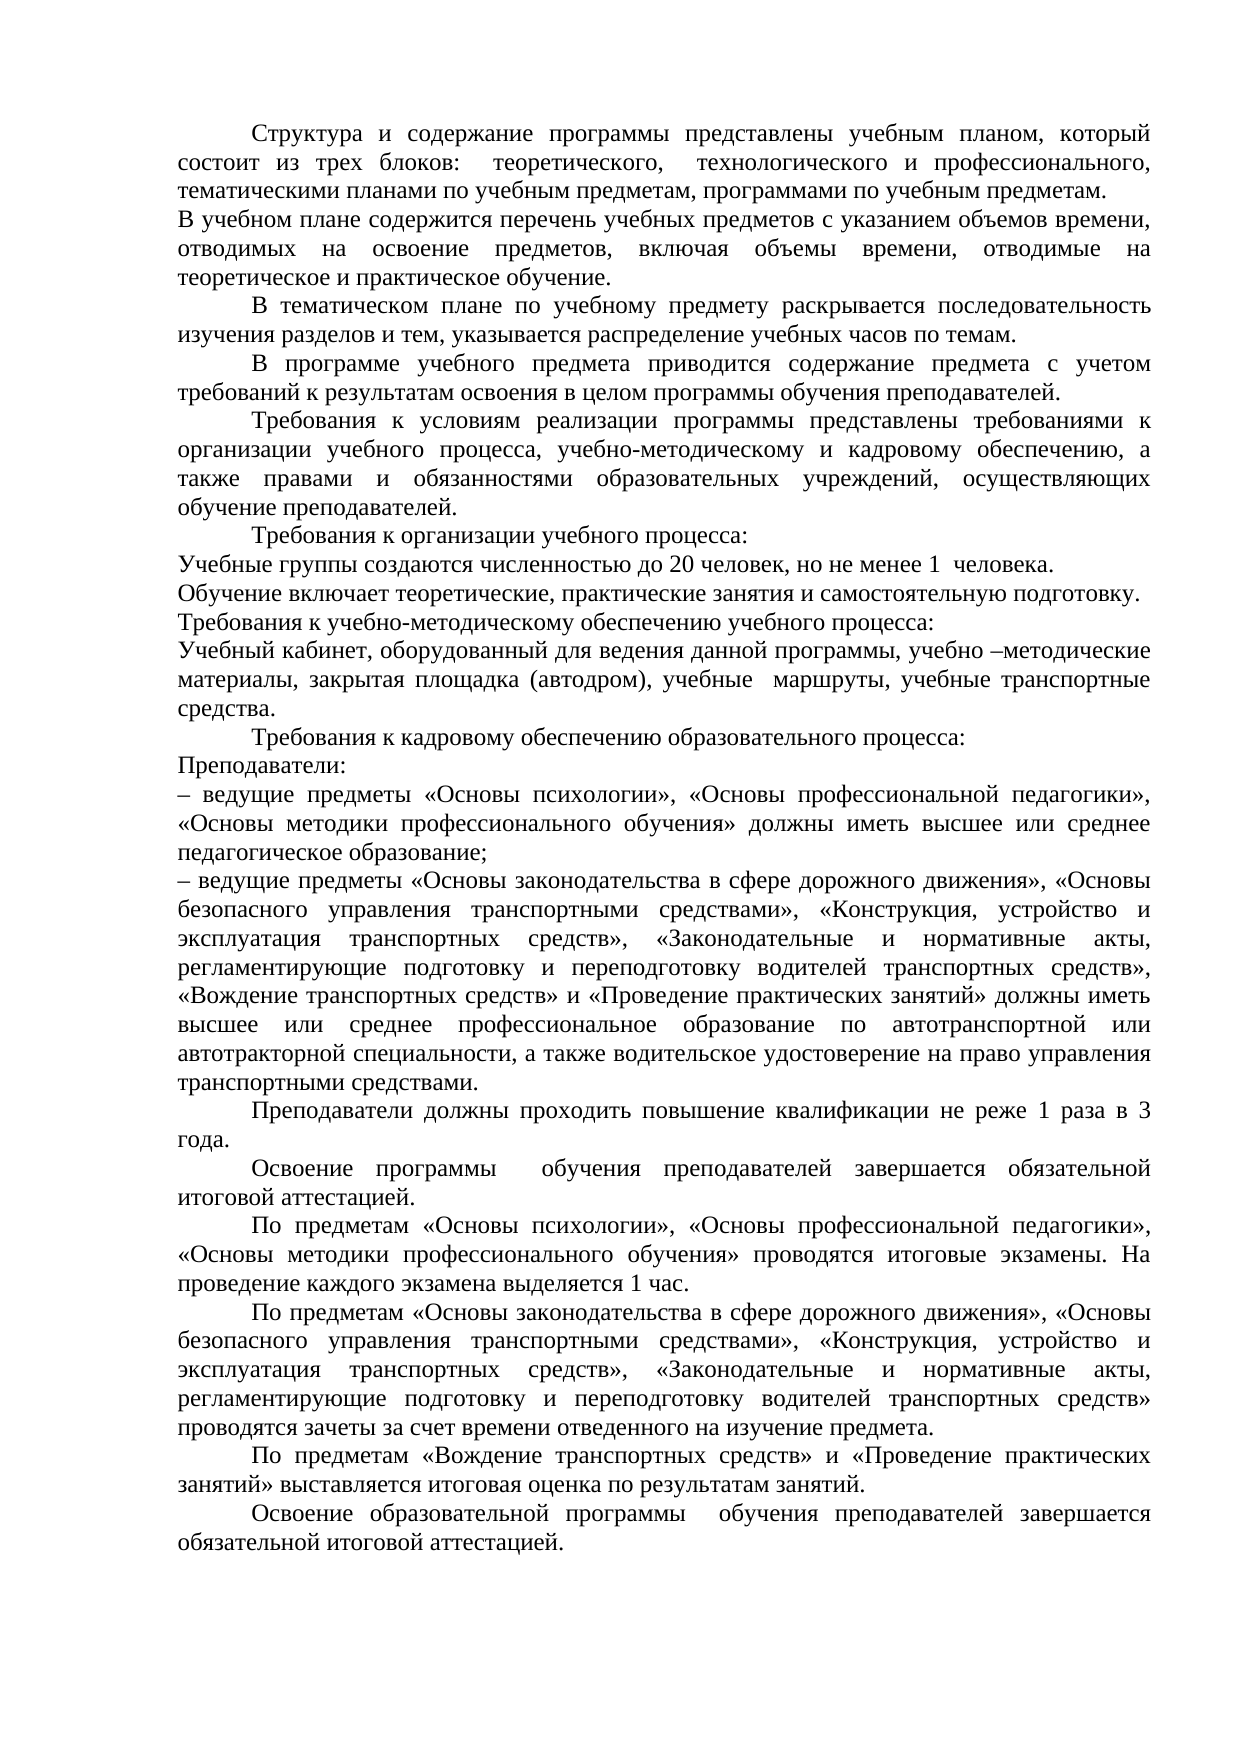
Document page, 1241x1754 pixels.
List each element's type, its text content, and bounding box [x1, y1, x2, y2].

text В тематическом плане по учебному предмету раскрывается последовательность изучения разделов и тем, указывается распределение учебных часов по темам. [177, 291, 1152, 348]
text Требования к условиям реализации программы представлены требованиями к организации учебного процесса, учебно-методическому и кадровому обеспечению, а также правами и обязанностями образовательных учреждений, осуществляющих обучение преподавателей. [177, 406, 1152, 521]
text Требования к кадровому обеспечению образовательного процесса: [177, 722, 1152, 751]
text Требования к учебно-методическому обеспечению учебного процесса: [177, 607, 1152, 636]
text По предметам «Основы психологии», «Основы профессиональной педагогики», «Основы методики профессионального обучения» проводятся итоговые экзамены. На проведение каждого экзамена выделяется 1 час. [177, 1211, 1152, 1297]
text Преподаватели: [177, 751, 1152, 779]
text Учебный кабинет, оборудованный для ведения данной программы, учебно –методические материалы, закрытая площадка (автодром), учебные маршруты, учебные транспортные средства. [177, 636, 1152, 722]
text – ведущие предметы «Основы законодательства в сфере дорожного движения», «Основы безопасного управления транспортными средствами», «Конструкция, устройство и эксплуатация транспортных средств», «Законодательные и нормативные акты, регламентирующие подготовку и переподготовку водителей транспортных средств», «Вождение транспортных средств» и «Проведение практических занятий» должны иметь высшее или среднее профессиональное образование по автотранспортной или автотракторной специальности, а также водительское удостоверение на право управления транспортными средствами. [177, 866, 1152, 1096]
text В учебном плане содержится перечень учебных предметов с указанием объемов времени, отводимых на освоение предметов, включая объемы времени, отводимые на теоретическое и практическое обучение. [177, 204, 1152, 291]
text Преподаватели должны проходить повышение квалификации не реже 1 раза в 3 года. [177, 1096, 1152, 1153]
text По предметам «Основы законодательства в сфере дорожного движения», «Основы безопасного управления транспортными средствами», «Конструкция, устройство и эксплуатация транспортных средств», «Законодательные и нормативные акты, регламентирующие подготовку и переподготовку водителей транспортных средств» проводятся зачеты за счет времени отведенного на изучение предмета. [177, 1297, 1152, 1441]
text Освоение образовательной программы обучения преподавателей завершается обязательной итоговой аттестацией. [177, 1498, 1152, 1556]
text Требования к организации учебного процесса: [177, 521, 1152, 549]
text Структура и содержание программы представлены учебным планом, который состоит из трех блоков: теоретического, технологического и профессионального, тематическими планами по учебным предметам, программами по учебным предметам. [177, 118, 1152, 204]
text – ведущие предметы «Основы психологии», «Основы профессиональной педагогики», «Основы методики профессионального обучения» должны иметь высшее или среднее педагогическое образование; [177, 779, 1152, 866]
text В программе учебного предмета приводится содержание предмета с учетом требований к результатам освоения в целом программы обучения преподавателей. [177, 348, 1152, 406]
text Учебные группы создаются численностью до 20 человек, но не менее 1 человека. [177, 549, 1152, 578]
text По предметам «Вождение транспортных средств» и «Проведение практических занятий» выставляется итоговая оценка по результатам занятий. [177, 1441, 1152, 1498]
text Обучение включает теоретические, практические занятия и самостоятельную подготовку. [177, 578, 1152, 607]
text Освоение программы обучения преподавателей завершается обязательной итоговой аттестацией. [177, 1153, 1152, 1211]
